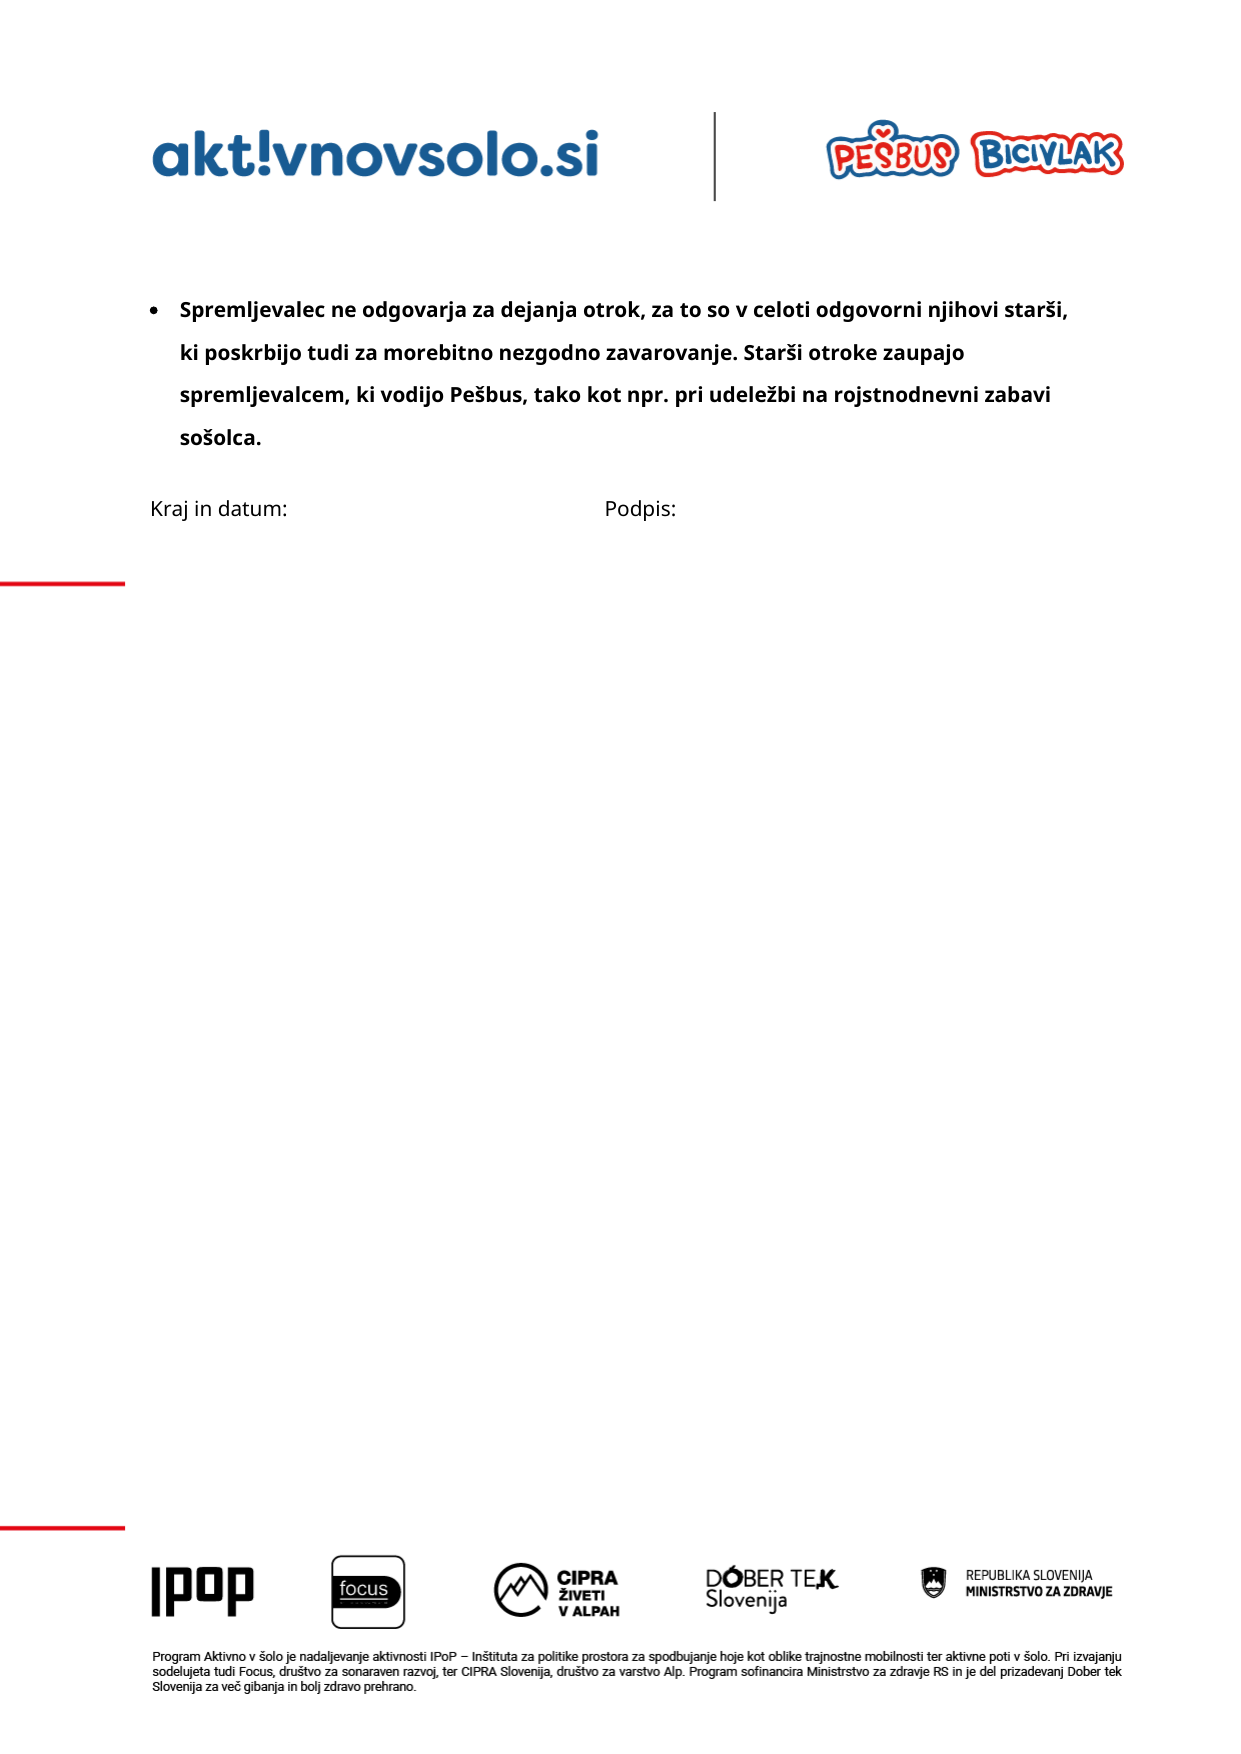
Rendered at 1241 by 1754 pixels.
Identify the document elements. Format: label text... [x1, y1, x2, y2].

text Kraj in datum: Podpis: [150, 494, 1090, 523]
picture [0, 0, 1239, 1754]
list Spremljevalec ne odgovarja za dejanja otrok, za to so v celoti odgovorni njihovi starši, ki poskrbijo tudi za morebitno nezgodno zavarovanje. Starši otroke zaupajo spremljevalcem, ki vodijo Pešbus, tako kot npr. pri udeležbi na rojstnodnevni zabavi sošolca. [150, 295, 1090, 452]
